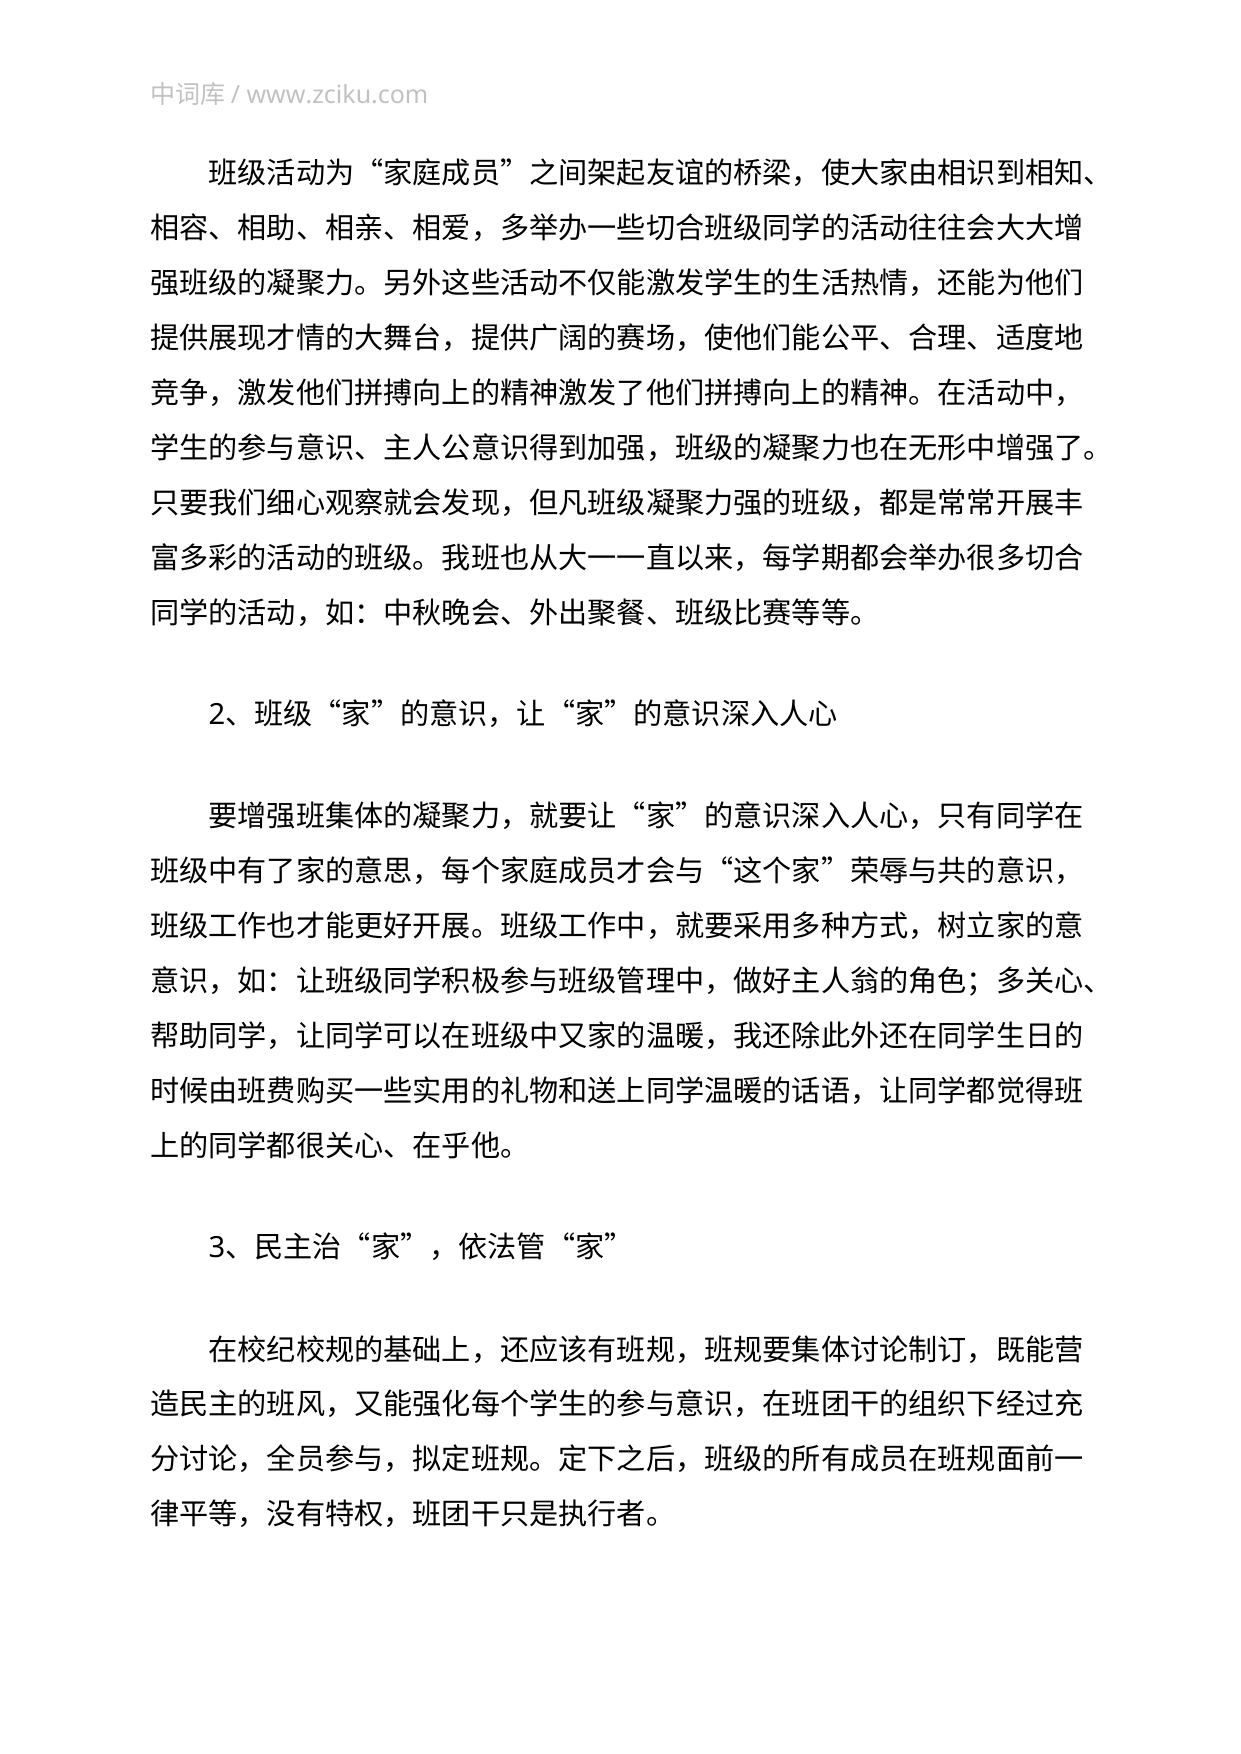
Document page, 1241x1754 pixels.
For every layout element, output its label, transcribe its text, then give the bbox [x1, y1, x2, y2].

text 班级活动为“家庭成员”之间架起友谊的桥梁，使大家由相识到相知、相容、相助、相亲、相爱，多举办一些切合班级同学的活动往往会大大增强班级的凝聚力。另外这些活动不仅能激发学生的生活热情，还能为他们提供展现才情的大舞台，提供广阔的赛场，使他们能公平、合理、适度地竞争，激发他们拼搏向上的精神激发了他们拼搏向上的精神。在活动中，学生的参与意识、主人公意识得到加强，班级的凝聚力也在无形中增强了。只要我们细心观察就会发现，但凡班级凝聚力强的班级，都是常常开展丰富多彩的活动的班级。我班也从大一一直以来，每学期都会举办很多切合同学的活动，如：中秋晚会、外出聚餐、班级比赛等等。 [150, 150, 1090, 631]
text 要增强班集体的凝聚力，就要让“家”的意识深入人心，只有同学在班级中有了家的意思，每个家庭成员才会与“这个家”荣辱与共的意识，班级工作也才能更好开展。班级工作中，就要采用多种方式，树立家的意意识，如：让班级同学积极参与班级管理中，做好主人翁的角色；多关心、帮助同学，让同学可以在班级中又家的温暖，我还除此外还在同学生日的时候由班费购买一些实用的礼物和送上同学温暖的话语，让同学都觉得班上的同学都很关心、在乎他。 [150, 793, 1090, 1164]
text 3、民主治“家”，依法管“家” [150, 1224, 1090, 1266]
text 在校纪校规的基础上，还应该有班规，班规要集体讨论制订，既能营造民主的班风，又能强化每个学生的参与意识，在班团干的组织下经过充分讨论，全员参与，拟定班规。定下之后，班级的所有成员在班规面前一律平等，没有特权，班团干只是执行者。 [150, 1326, 1090, 1533]
text 2、班级“家”的意识，让“家”的意识深入人心 [150, 691, 1090, 733]
